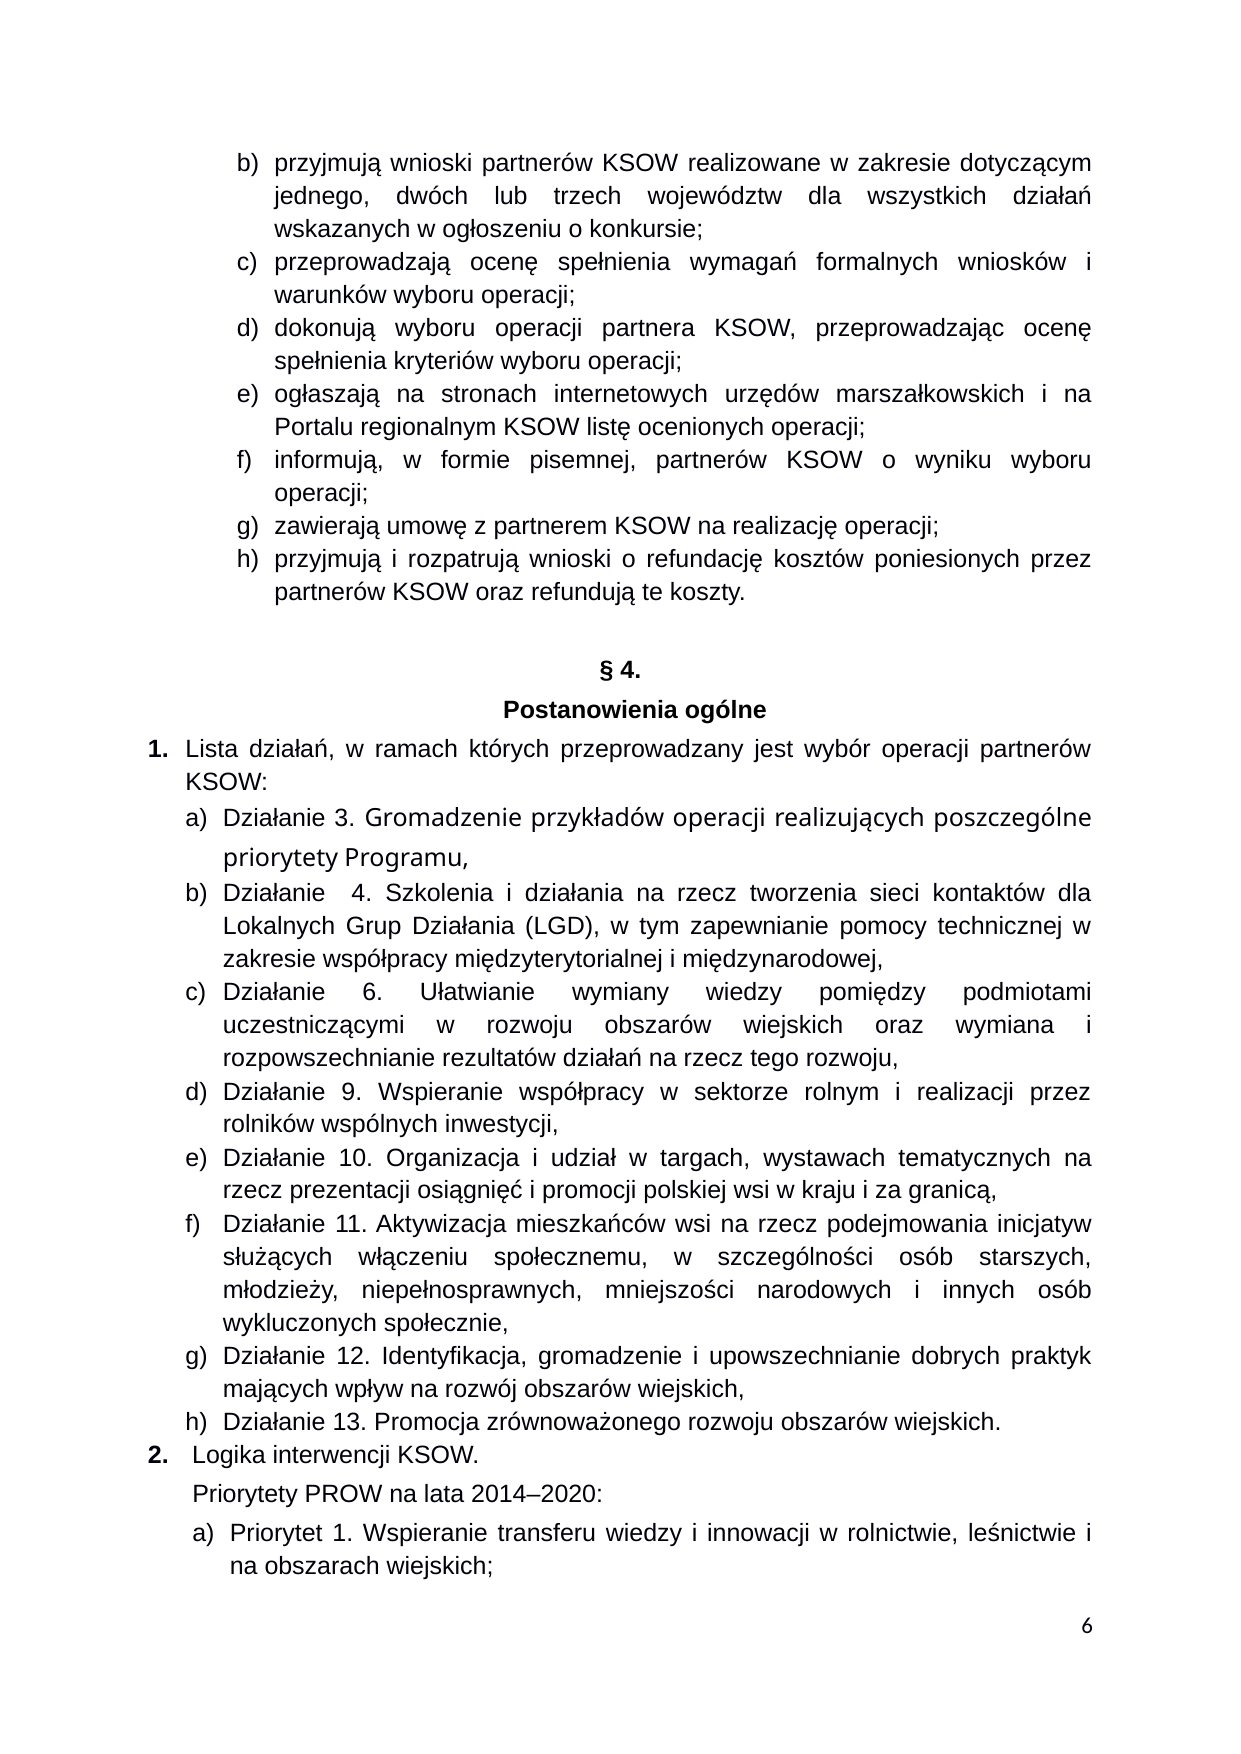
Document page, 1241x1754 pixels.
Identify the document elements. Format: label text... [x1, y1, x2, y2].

list Logika interwencji KSOW. [148, 1440, 1093, 1468]
list dokonują wyboru operacji partnera KSOW, przeprowadzając ocenę spełnienia kryteriów wyboru operacji; [237, 313, 1093, 374]
list ogłaszają na stronach internetowych urzędów marszałkowskich i na Portalu regionalnym KSOW listę ocenionych operacji; [237, 379, 1093, 441]
text Priorytety PROW na lata 2014–2020: [192, 1479, 1093, 1508]
list przeprowadzają ocenę spełnienia wymagań formalnych wniosków i warunków wyboru operacji; [237, 247, 1093, 308]
list Działanie 11. Aktywizacja mieszkańców wsi na rzecz podejmowania inicjatyw służących włączeniu społecznemu, w szczególności osób starszych, młodzieży, niepełnosprawnych, mniejszości narodowych i innych osób wykluczonych społecznie, [185, 1208, 1093, 1336]
list Działanie 4. Szkolenia i działania na rzecz tworzenia sieci kontaktów dla Lokalnych Grup Działania (LGD), w tym zapewnianie pomocy technicznej w zakresie współpracy międzyterytorialnej i międzynarodowej, [185, 878, 1093, 973]
list Priorytet 1. Wspieranie transferu wiedzy i innowacji w rolnictwie, leśnictwie i na obszarach wiejskich; [192, 1518, 1093, 1580]
text Postanowienia ogólne [177, 695, 1093, 723]
list informują, w formie pisemnej, partnerów KSOW o wyniku wyboru operacji; [237, 445, 1093, 507]
list Działanie 10. Organizacja i udział w targach, wystawach tematycznych na rzecz prezentacji osiągnięć i promocji polskiej wsi w kraju i za granicą, [185, 1142, 1093, 1204]
list zawierają umowę z partnerem KSOW na realizację operacji; [237, 511, 1093, 539]
list przyjmują i rozpatrują wnioski o refundację kosztów poniesionych przez partnerów KSOW oraz refundują te koszty. [237, 544, 1093, 606]
list Działanie 3. Gromadzenie przykładów operacji realizujących poszczególne priorytety Programu, [185, 800, 1093, 873]
text § 4. [148, 655, 1093, 684]
list przyjmują wnioski partnerów KSOW realizowane w zakresie dotyczącym jednego, dwóch lub trzech województw dla wszystkich działań wskazanych w ogłoszeniu o konkursie; [237, 148, 1093, 242]
list Działanie 9. Wspieranie współpracy w sektorze rolnym i realizacji przez rolników wspólnych inwestycji, [185, 1076, 1093, 1138]
list Lista działań, w ramach których przeprowadzany jest wybór operacji partnerów KSOW: [148, 734, 1093, 796]
list Działanie 13. Promocja zrównoważonego rozwoju obszarów wiejskich. [185, 1407, 1093, 1435]
list Działanie 6. Ułatwianie wymiany wiedzy pomiędzy podmiotami uczestniczącymi w rozwoju obszarów wiejskich oraz wymiana i rozpowszechnianie rezultatów działań na rzecz tego rozwoju, [185, 977, 1093, 1072]
list Działanie 12. Identyfikacja, gromadzenie i upowszechnianie dobrych praktyk mających wpływ na rozwój obszarów wiejskich, [185, 1341, 1093, 1402]
